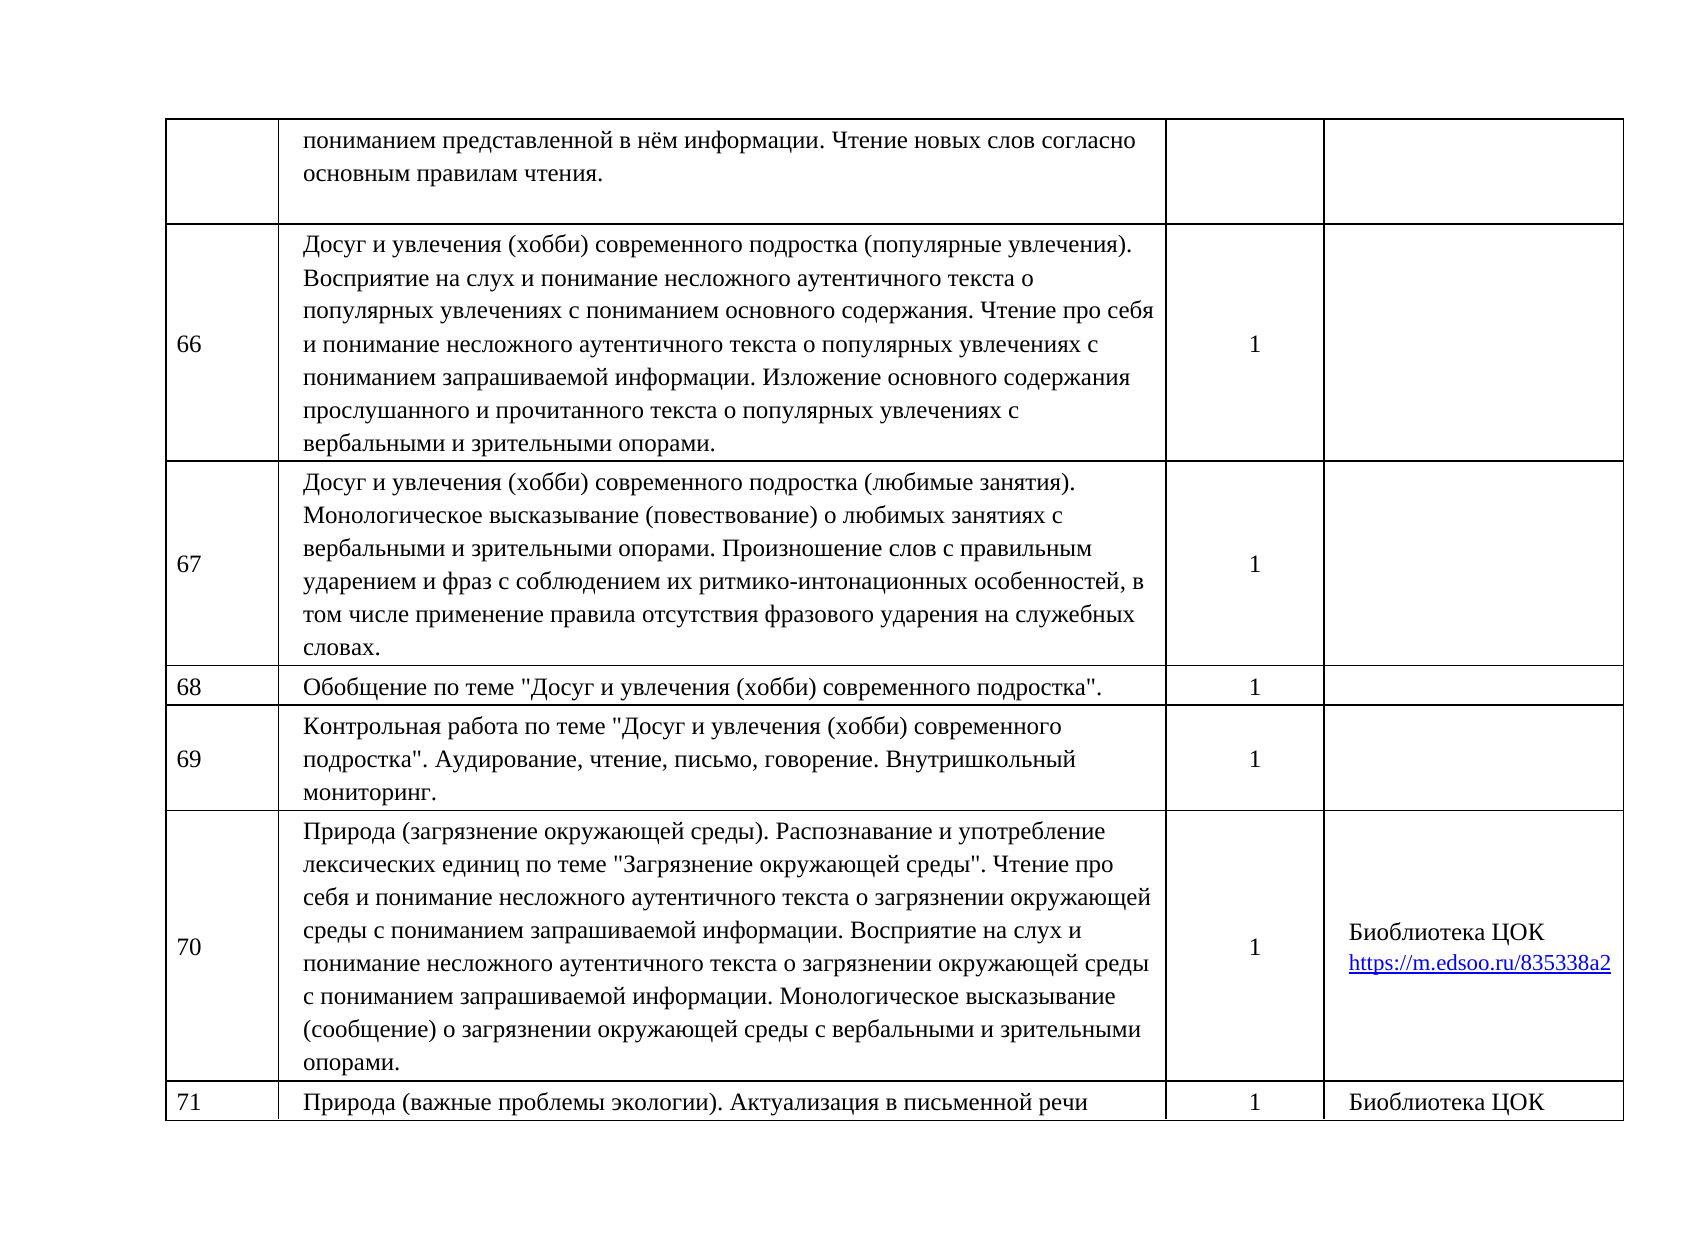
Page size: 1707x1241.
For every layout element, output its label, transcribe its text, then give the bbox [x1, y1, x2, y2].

table_cell 70 [167, 811, 278, 1080]
table_cell [1325, 666, 1623, 704]
table_cell Контрольная работа по теме "Досуг и увлечения (хобби) современного подростка". Аудирование, чтение, письмо, говорение. Внутришкольный мониторинг. [279, 706, 1165, 809]
table_cell [1325, 706, 1623, 809]
table_cell Обобщение по теме "Досуг и увлечения (хобби) современного подростка". [279, 666, 1165, 704]
table_cell 69 [167, 706, 278, 809]
table_cell Досуг и увлечения (хобби) современного подростка (любимые занятия). Монологическое высказывание (повествование) о любимых занятиях с вербальными и зрительными опорами. Произношение слов с правильным ударением и фраз с соблюдением их ритмико-интонационных особенностей, в том числе применение правила отсутствия фразового ударения на служебных словах. [279, 462, 1165, 665]
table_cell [1325, 120, 1623, 223]
table_cell 1 [1167, 706, 1323, 809]
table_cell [1325, 1082, 1623, 1119]
table_cell 68 [167, 666, 278, 704]
table_cell [1325, 462, 1623, 665]
table_cell 1 [1167, 811, 1323, 1080]
table_cell 71 [167, 1082, 278, 1119]
table_cell 66 [167, 225, 278, 460]
table_cell Природа (загрязнение окружающей среды). Распознавание и употребление лексических единиц по теме "Загрязнение окружающей среды". Чтение про себя и понимание несложного аутентичного текста о загрязнении окружающей среды с пониманием запрашиваемой информации. Восприятие на слух и понимание несложного аутентичного текста о загрязнении окружающей среды с пониманием запрашиваемой информации. Монологическое высказывание (сообщение) о загрязнении окружающей среды с вербальными и зрительными опорами. [279, 811, 1165, 1080]
table_cell 1 [1167, 225, 1323, 460]
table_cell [279, 120, 1165, 223]
table_cell Биоблиотека ЦОК https://m.edsoo.ru/835338a2 [1325, 811, 1623, 1080]
table_cell 1 [1167, 666, 1323, 704]
table_cell 1 [1167, 1082, 1323, 1119]
table_cell 1 [1167, 120, 1323, 223]
table_cell Досуг и увлечения (хобби) современного подростка (популярные увлечения). Восприятие на слух и понимание несложного аутентичного текста о популярных увлечениях с пониманием основного содержания. Чтение про себя и понимание несложного аутентичного текста о популярных увлечениях с пониманием запрашиваемой информации. Изложение основного содержания прослушанного и прочитанного текста о популярных увлечениях с вербальными и зрительными опорами. [279, 225, 1165, 460]
table_cell 67 [167, 462, 278, 665]
table_cell 1 [1167, 462, 1323, 665]
table_cell 65 [167, 120, 278, 223]
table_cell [279, 1082, 1165, 1119]
table_cell [1325, 225, 1623, 460]
